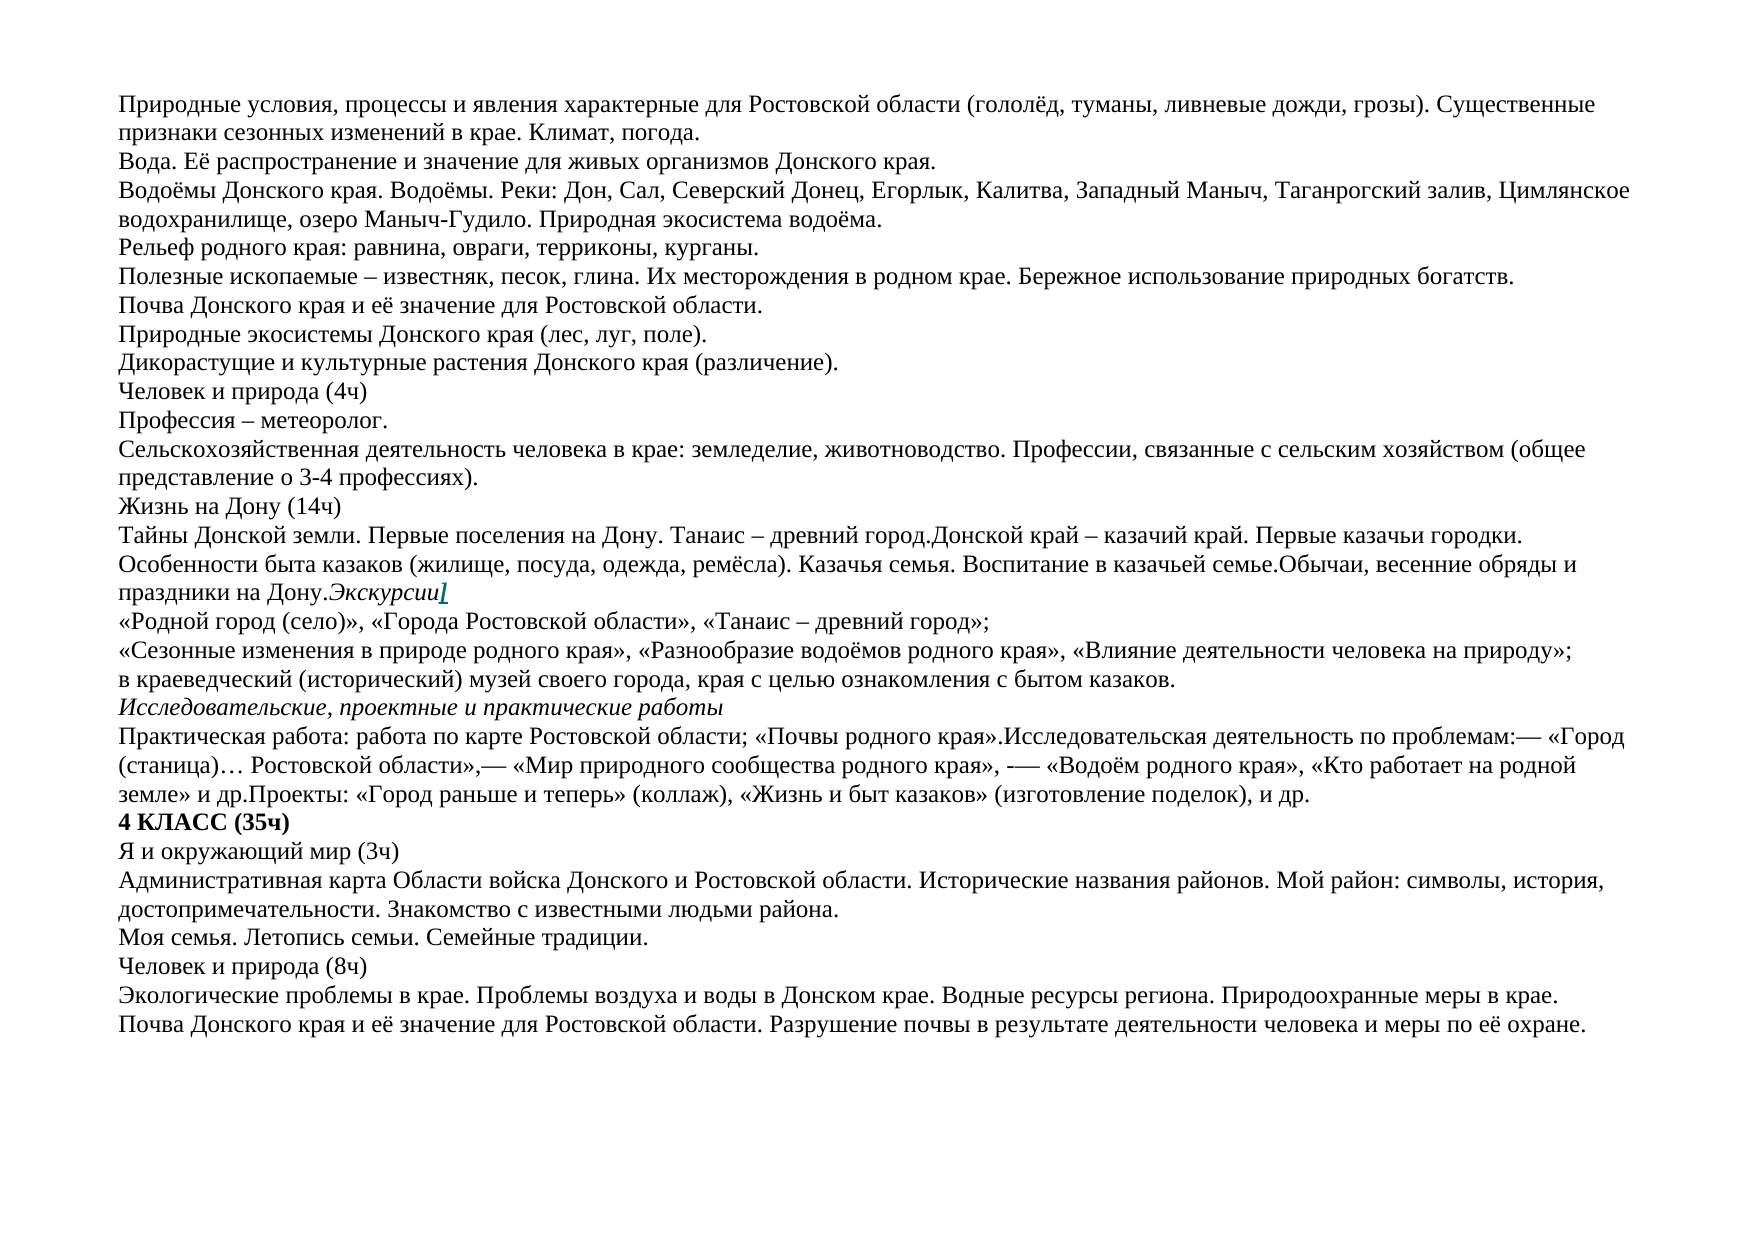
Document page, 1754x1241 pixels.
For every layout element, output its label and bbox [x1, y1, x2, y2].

text [118, 807, 1636, 1037]
text [118, 89, 1636, 807]
